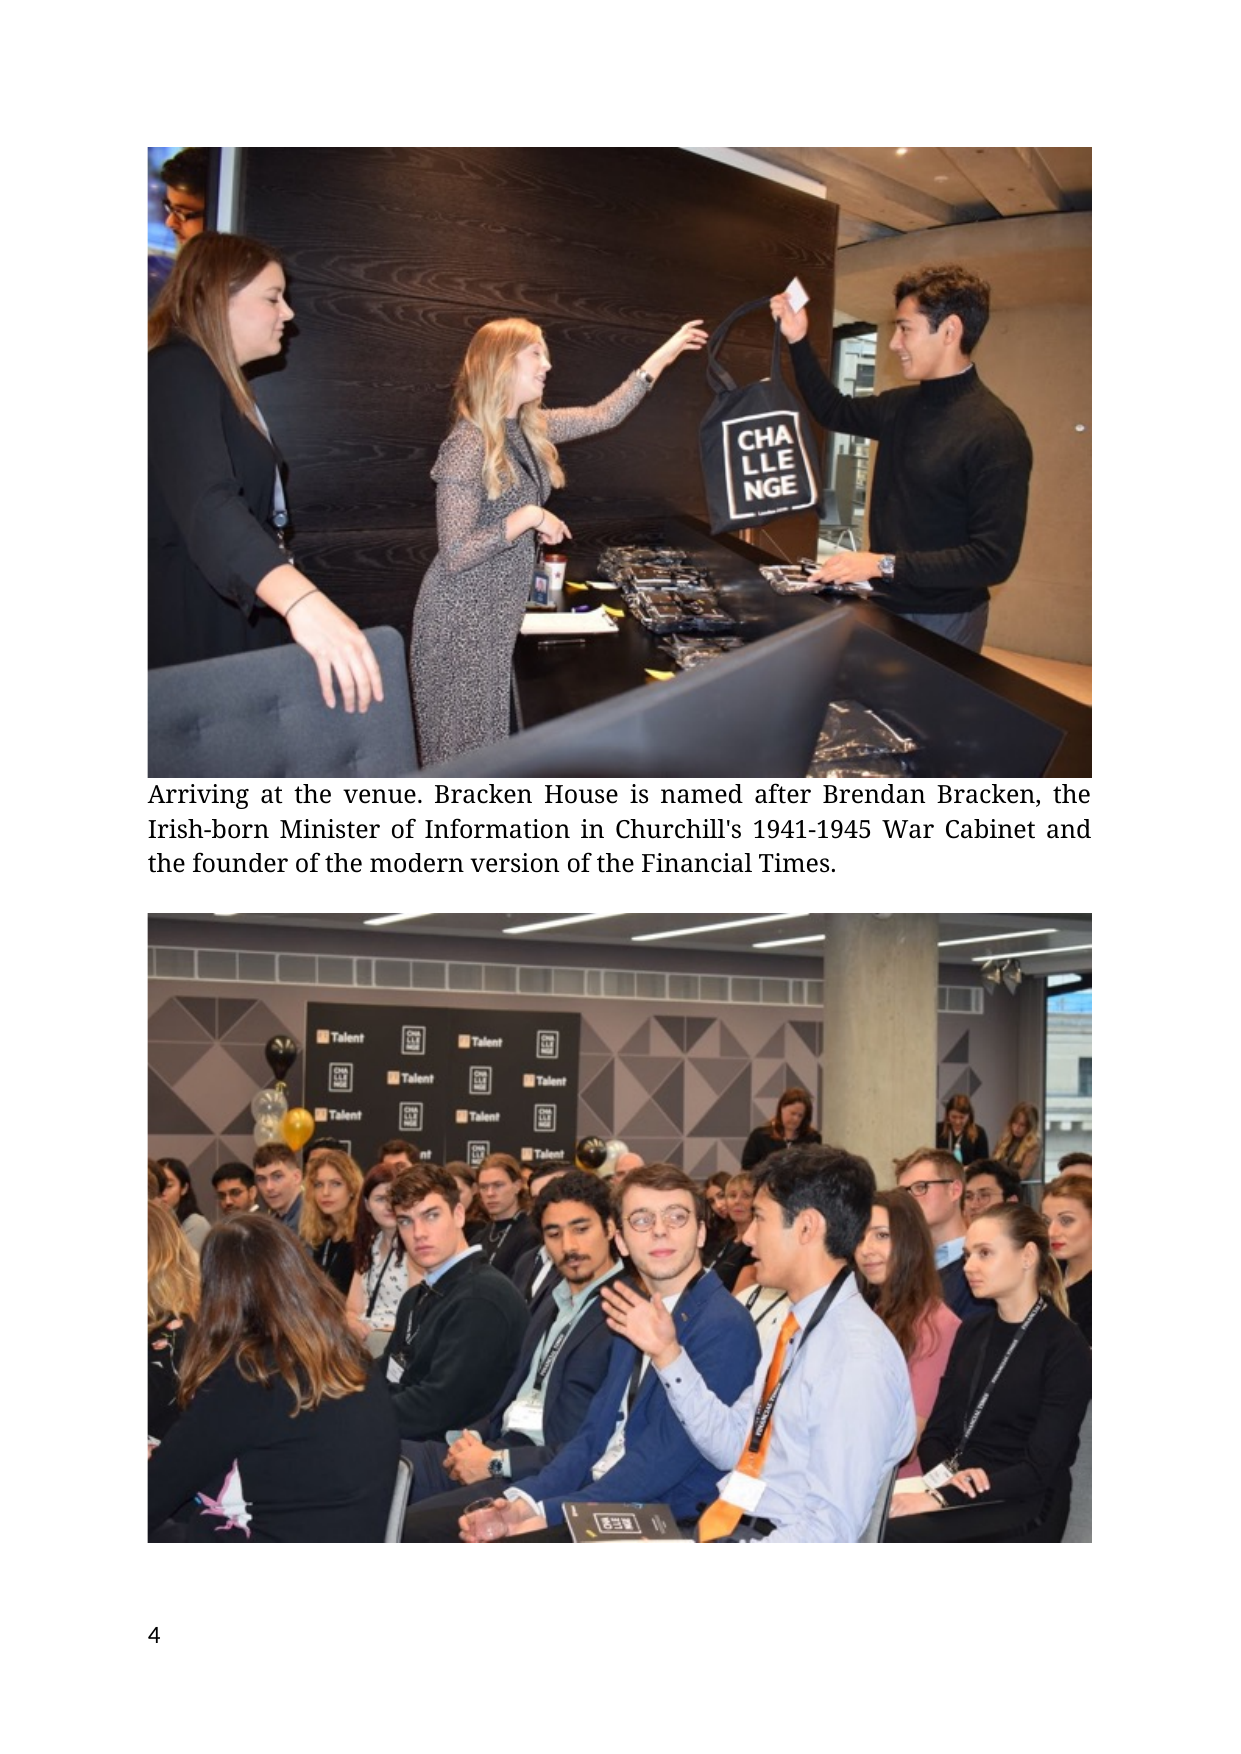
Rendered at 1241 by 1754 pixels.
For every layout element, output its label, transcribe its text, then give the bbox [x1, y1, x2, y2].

picture [147, 913, 1092, 1543]
picture [147, 147, 1092, 778]
text Arriving at the venue. Bracken House is named after Brendan Bracken, the Irish-born Minister of Information in Churchill's 1941-1945 War Cabinet and the founder of the modern version of the Financial Times. [148, 777, 1093, 879]
